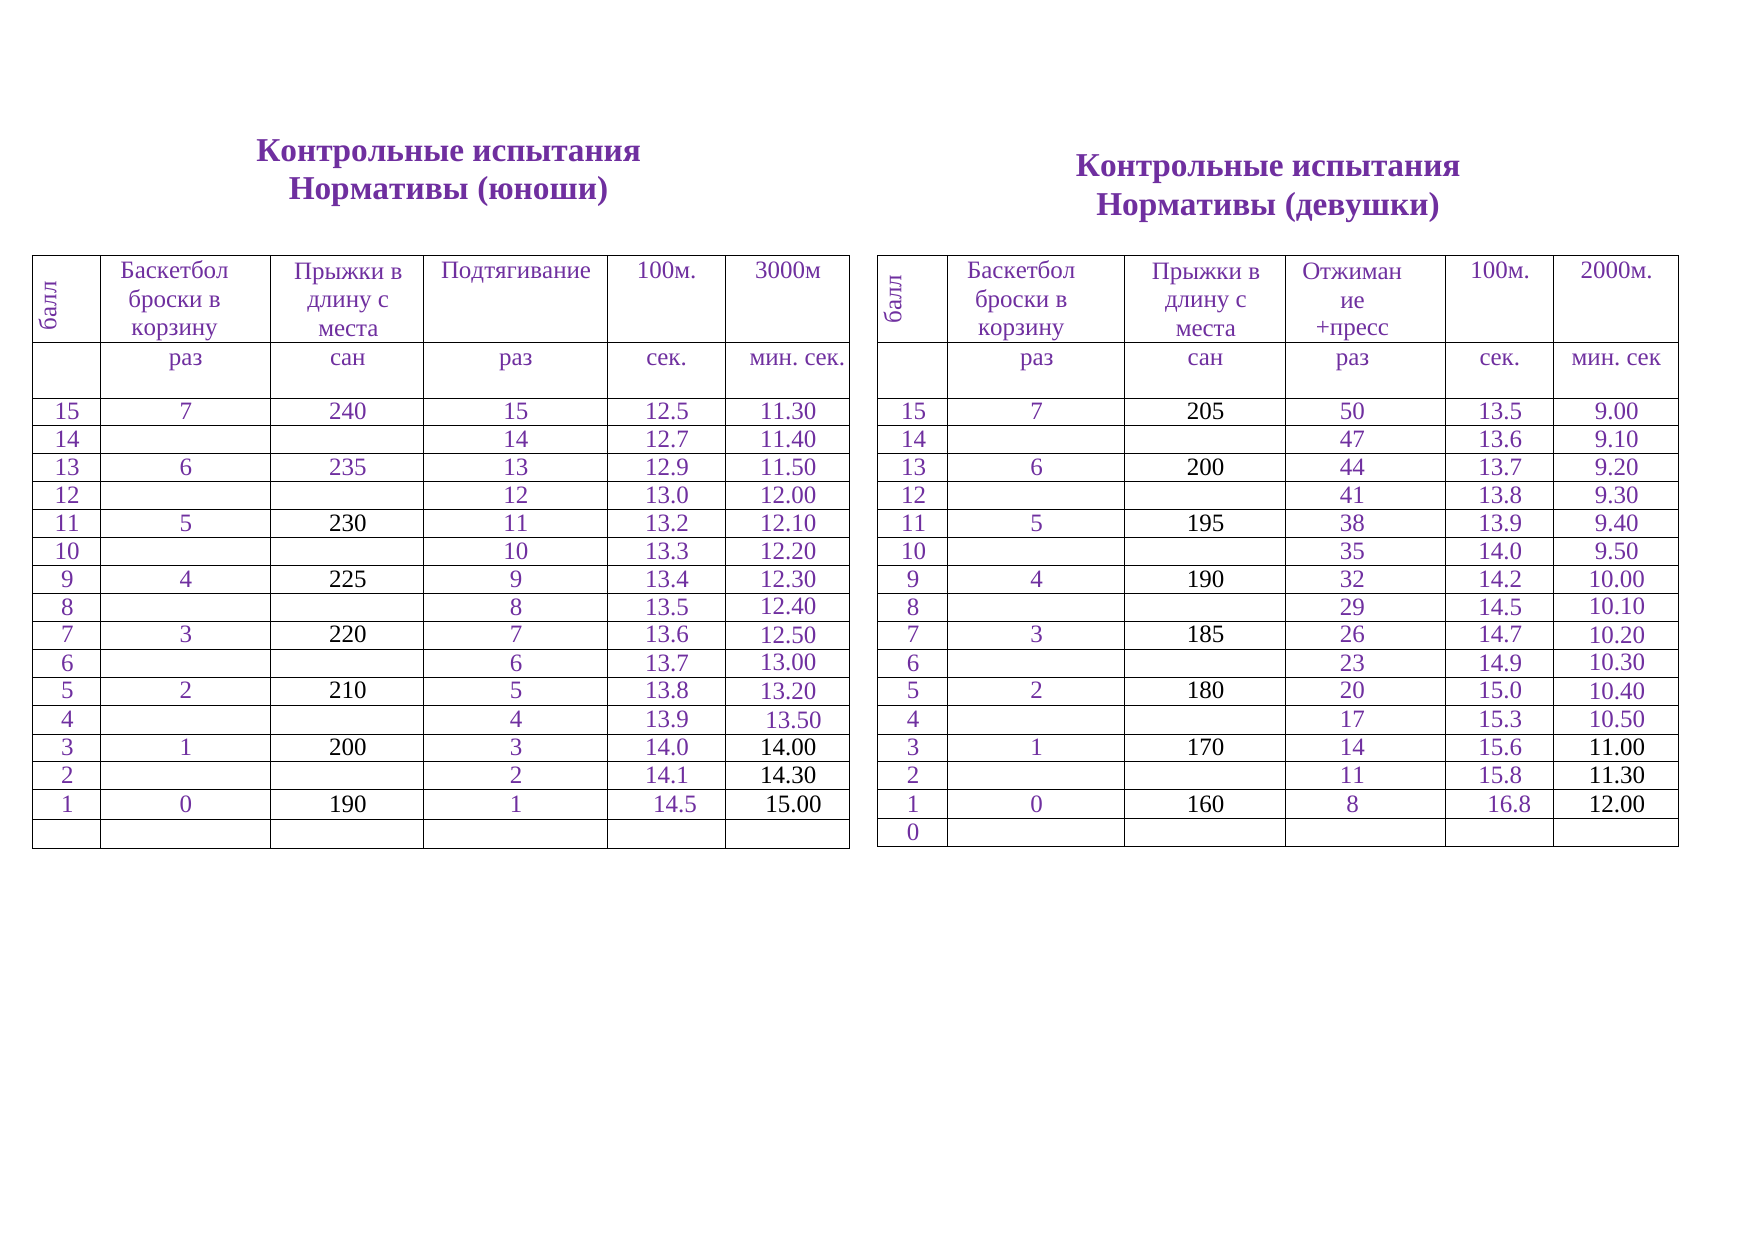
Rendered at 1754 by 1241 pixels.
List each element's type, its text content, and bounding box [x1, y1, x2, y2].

text Контрольные испытания Нормативы (девушки) [1076, 145, 1463, 222]
subtitle Контрольные испытания Нормативы (юноши) [256, 130, 643, 207]
